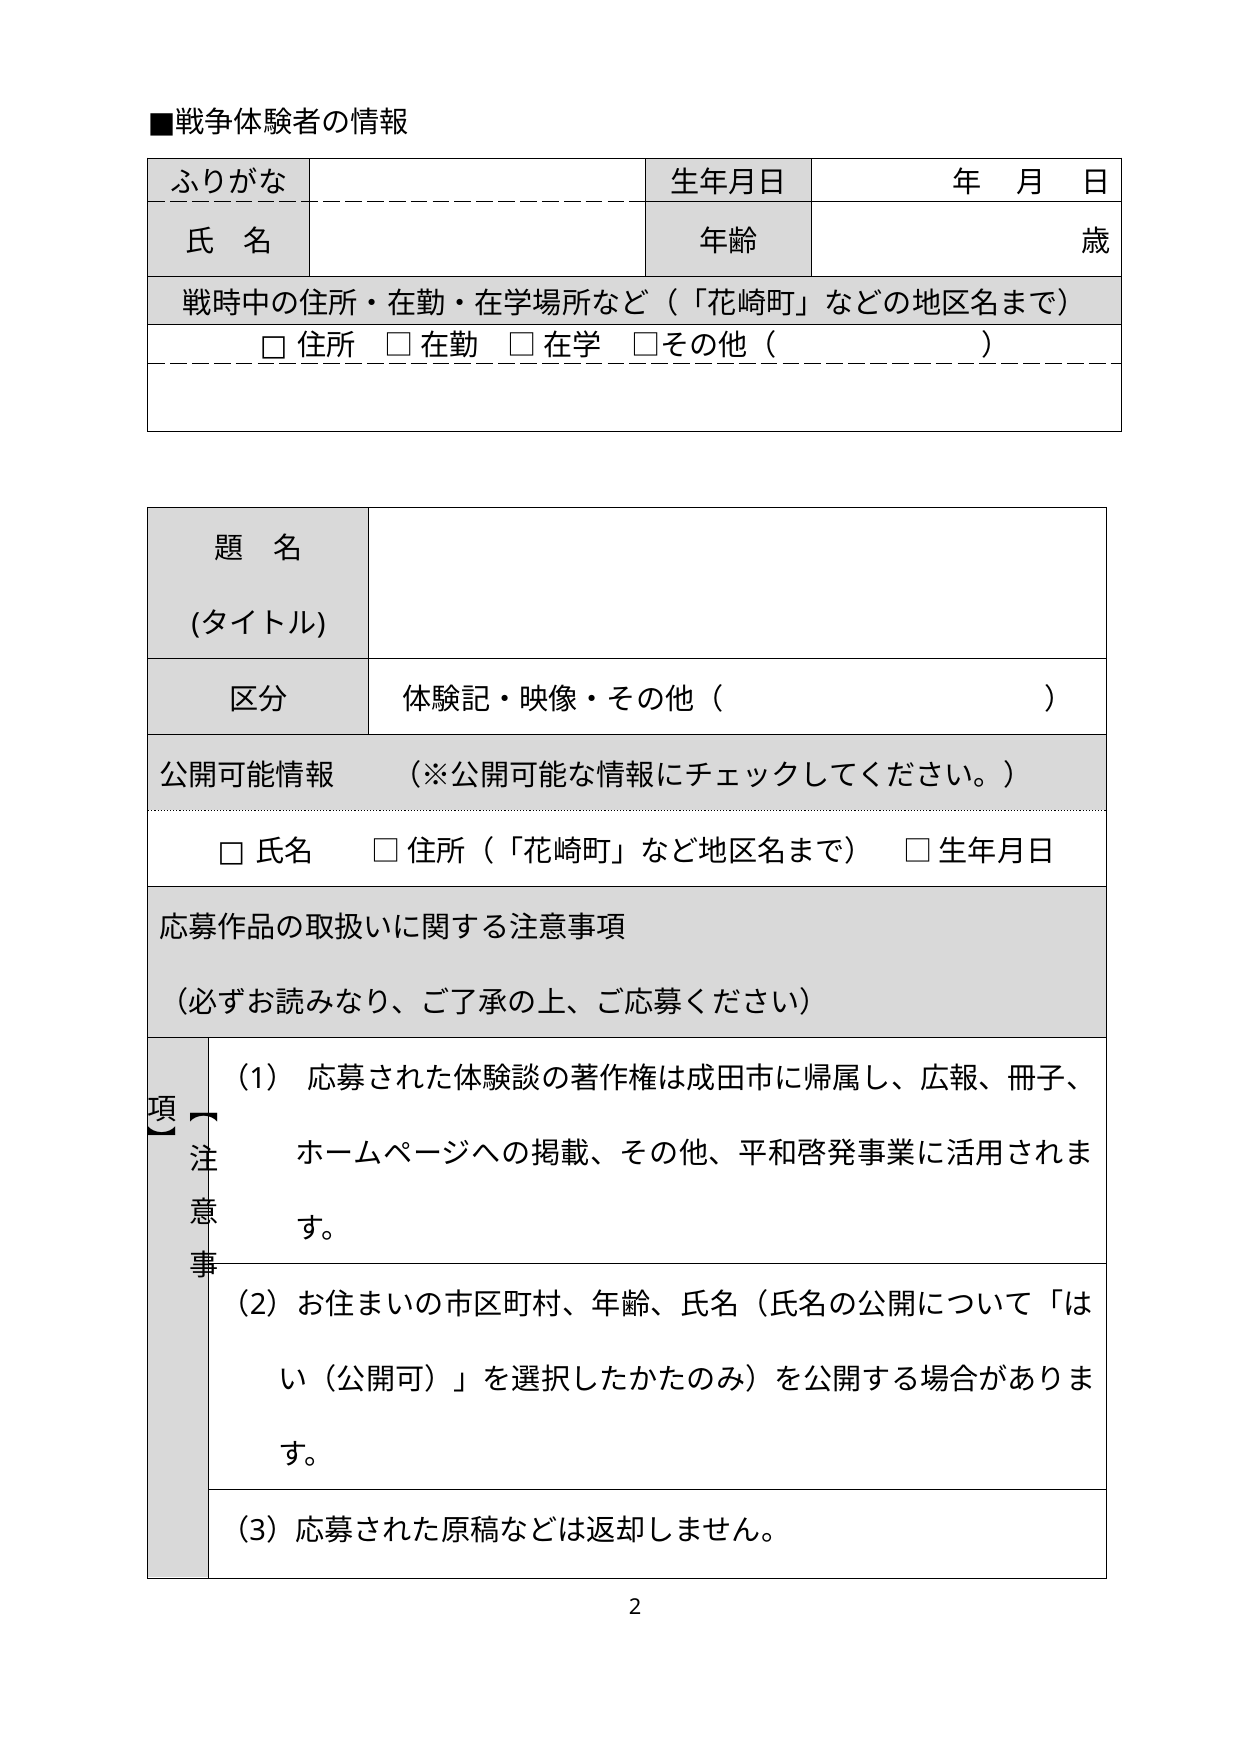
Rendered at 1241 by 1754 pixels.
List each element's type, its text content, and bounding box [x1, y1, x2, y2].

table_cell [148, 1038, 208, 1577]
table_cell [148, 363, 1121, 431]
table_header 生年月日 [646, 159, 811, 201]
table_header ふりがな [148, 159, 309, 201]
table_header 年 月 日 [812, 159, 1121, 201]
table_header [310, 159, 645, 201]
text ■戦争体験者の情報 [148, 82, 1064, 157]
table_cell 氏 名 [148, 201, 309, 276]
table_cell 戦時中の住所・在勤・在学場所など（「花崎町」などの地区名まで） [148, 277, 1121, 324]
table_cell 歳 [812, 202, 1121, 276]
table_cell 氏名 □ 住所（「花崎町」など地区名まで） □ 生年月日 [148, 810, 1106, 886]
table_cell 住所 □ 在勤 □ 在学 □その他（ ） [148, 325, 1121, 363]
table_cell 応募された体験談の著作権は成田市に帰属し、広報、冊子、 ホームページへの掲載、その他、平和啓発事業に活用されます。 [209, 1038, 1106, 1263]
table_cell [310, 201, 645, 276]
table_cell 応募作品の取扱いに関する注意事項 （必ずお読みなり、ご了承の上、ご応募ください） [148, 887, 1106, 1037]
table_cell （3）応募された原稿などは返却しません。 [209, 1490, 1106, 1577]
table_header [369, 508, 1106, 658]
table_cell 公開可能情報 （※公開可能な情報にチェックしてください。） [148, 735, 1106, 810]
table_cell 年齢 [646, 202, 811, 276]
table_cell 体験記・映像・その他（ ） [369, 659, 1106, 734]
table_cell 区分 [148, 659, 368, 734]
table_header 題 名 (タイトル) [148, 508, 368, 658]
table_cell （2）お住まいの市区町村、年齢、氏名（氏名の公開について「はい（公開可）」を選択したかたのみ）を公開する場合があります。 [209, 1264, 1106, 1489]
